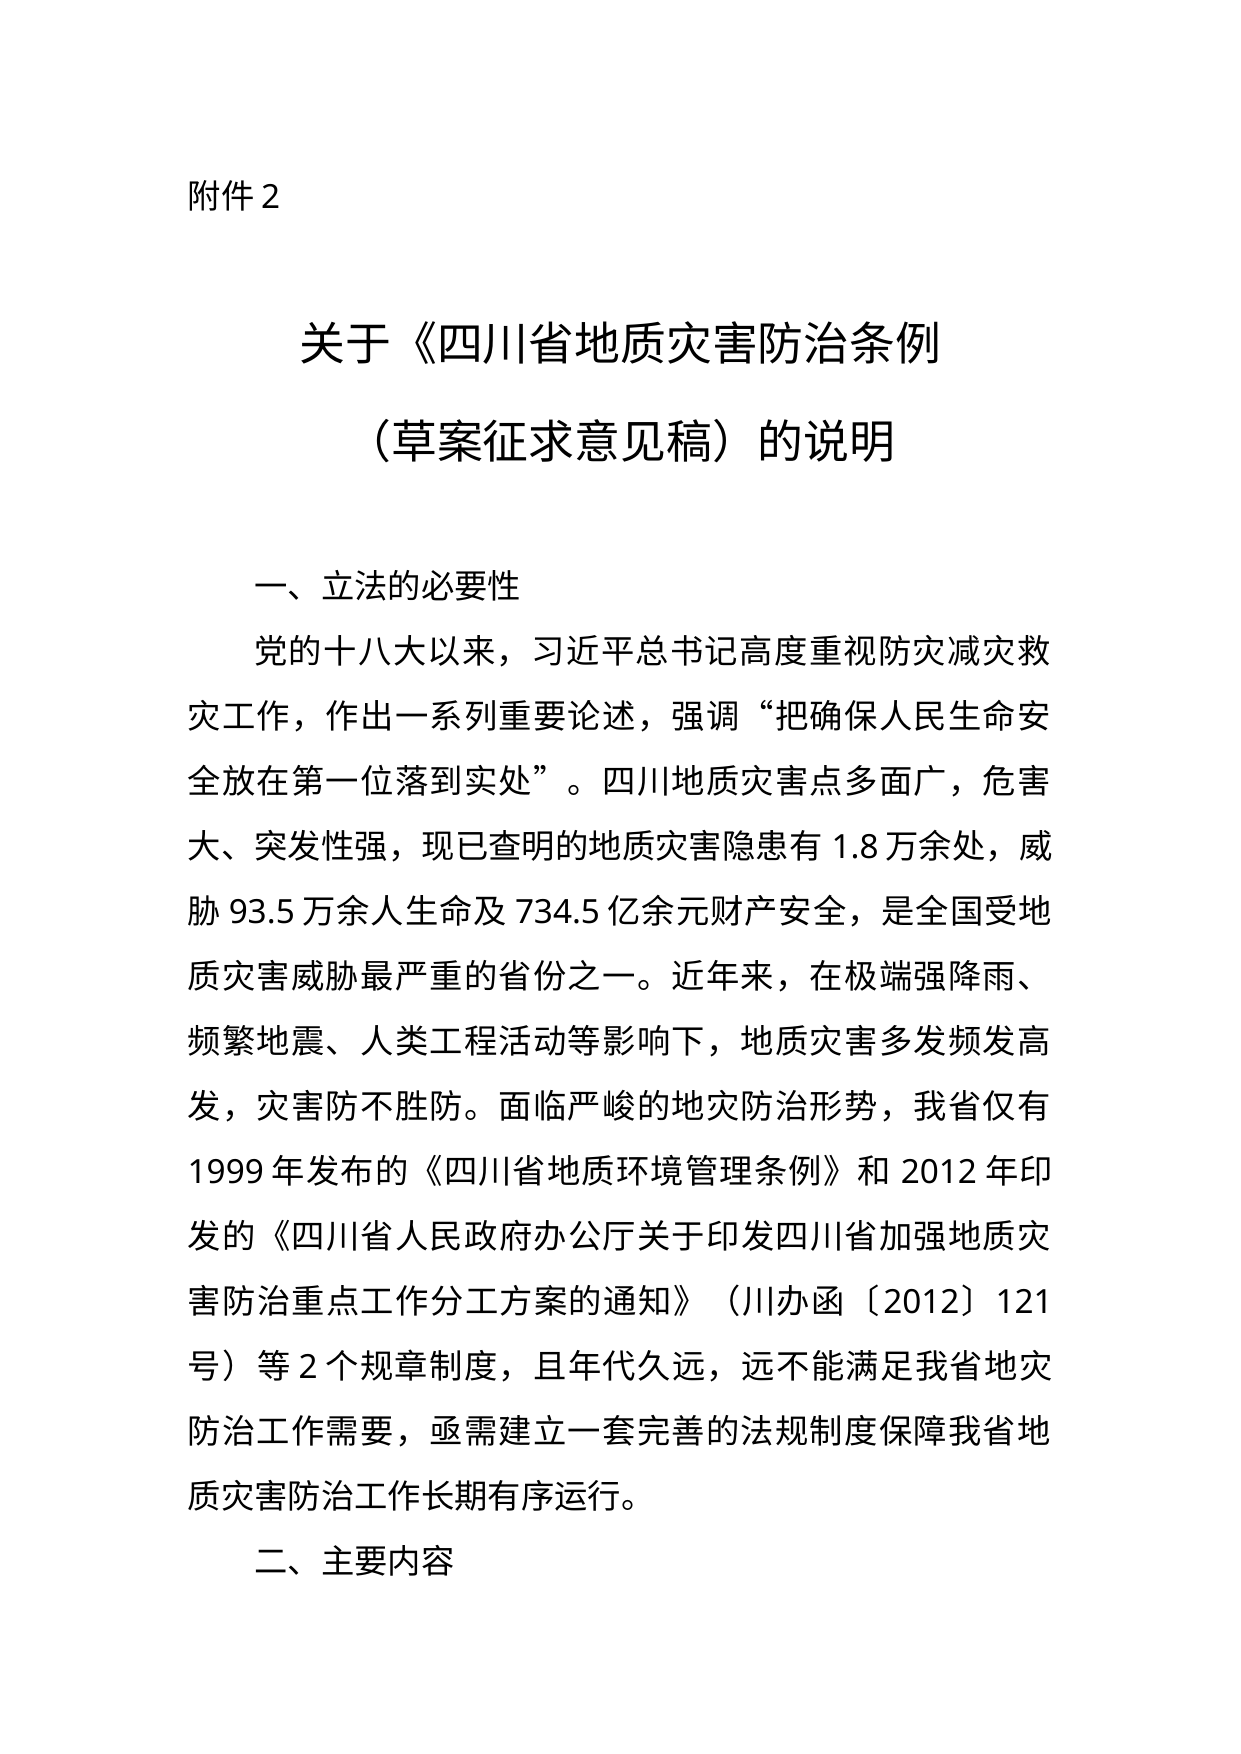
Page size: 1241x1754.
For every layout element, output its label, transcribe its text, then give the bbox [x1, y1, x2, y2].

text （草案征求意见稿）的说明 [187, 389, 1053, 487]
text 二、主要内容 [187, 1527, 1053, 1592]
text 党的十八大以来，习近平总书记高度重视防灾减灾救灾工作，作出一系列重要论述，强调“把确保人民生命安全放在第一位落到实处”。四川地质灾害点多面广，危害大、突发性强，现已查明的地质灾害隐患有1.8万余处，威胁93.5万余人生命及734.5亿余元财产安全，是全国受地质灾害威胁最严重的省份之一。近年来，在极端强降雨、频繁地震、人类工程活动等影响下，地质灾害多发频发高发，灾害防不胜防。面临严峻的地灾防治形势，我省仅有1999年发布的《四川省地质环境管理条例》和2012年印发的《四川省人民政府办公厅关于印发四川省加强地质灾害防治重点工作分工方案的通知》（川办函〔2012〕121号）等2个规章制度，且年代久远，远不能满足我省地灾防治工作需要，亟需建立一套完善的法规制度保障我省地质灾害防治工作长期有序运行。 [187, 617, 1053, 1527]
text 一、立法的必要性 [187, 552, 1053, 617]
text 附件2 [187, 162, 1053, 227]
text 关于《四川省地质灾害防治条例 [187, 292, 1053, 389]
